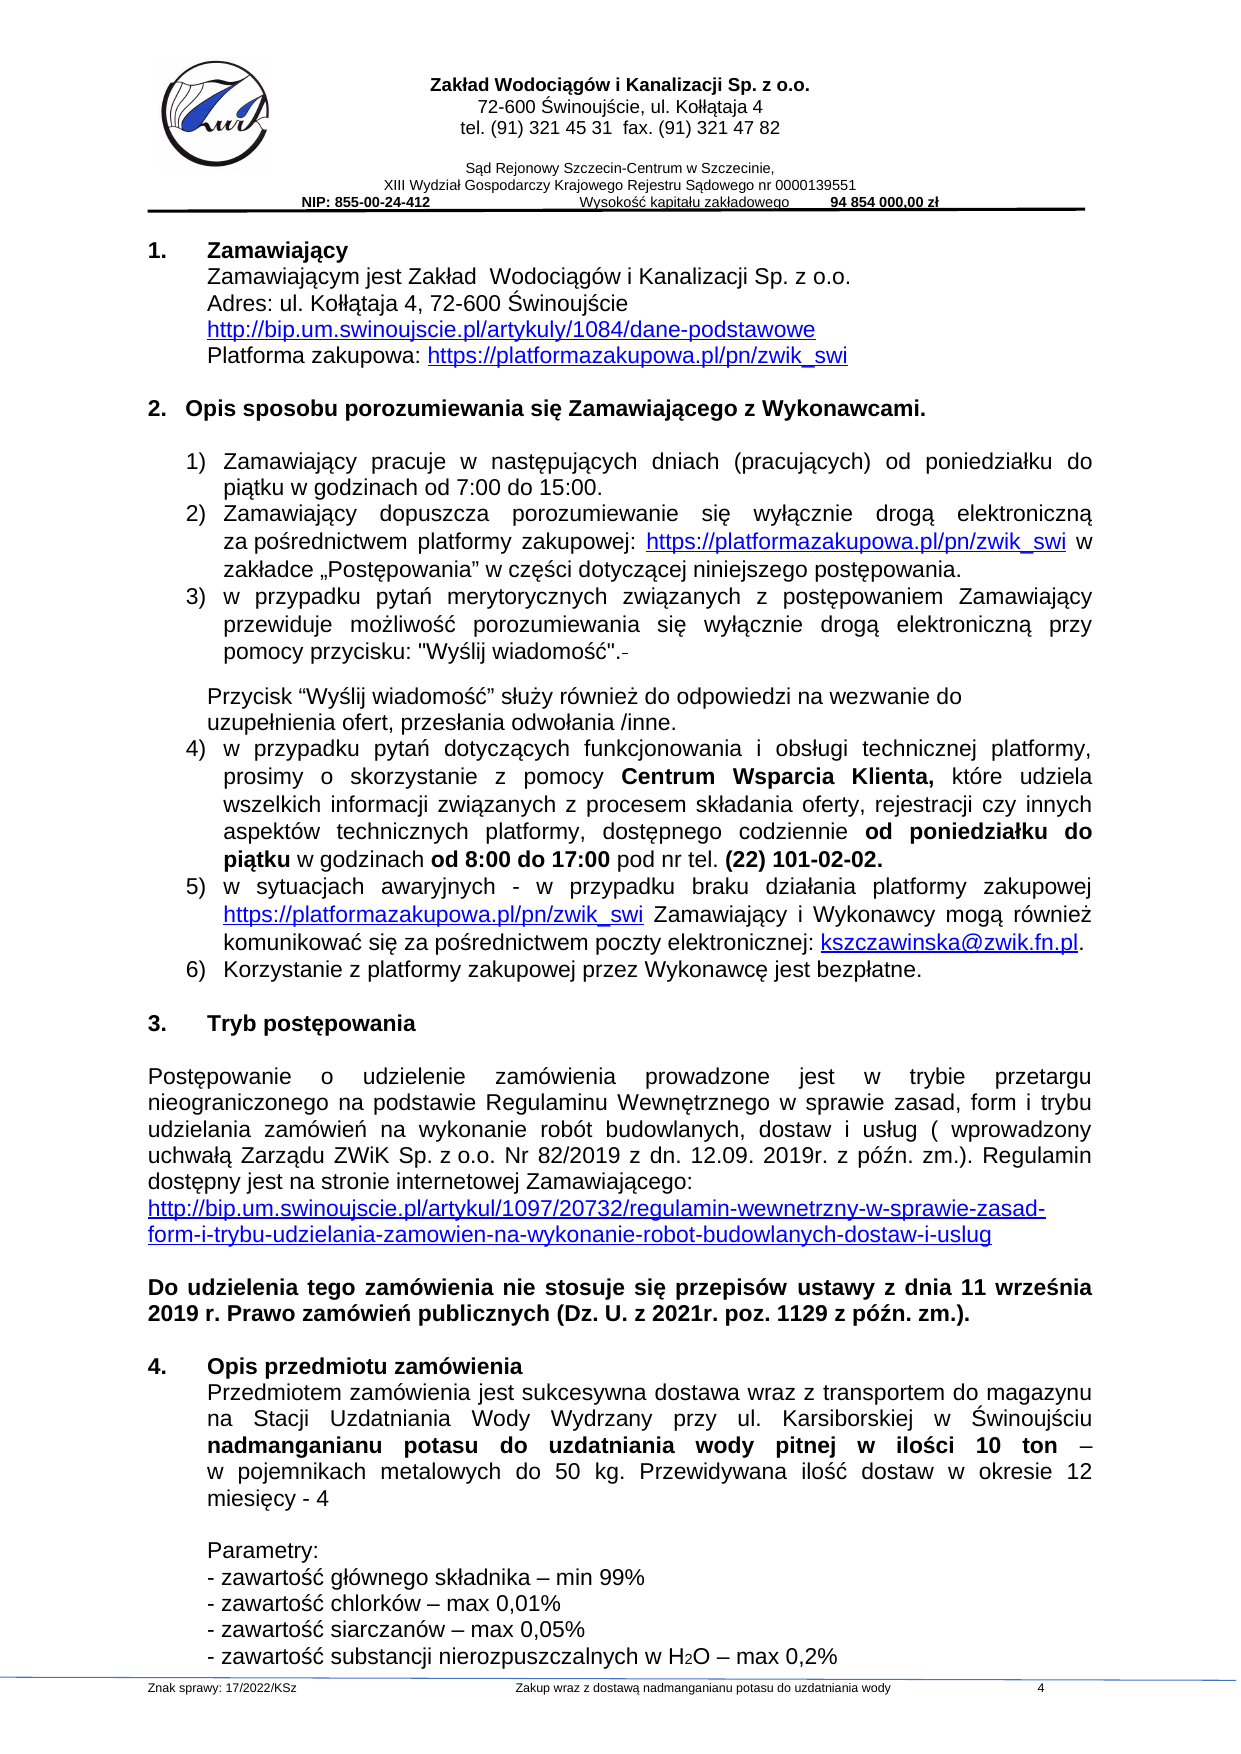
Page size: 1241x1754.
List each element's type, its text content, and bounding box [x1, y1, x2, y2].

text Przycisk “Wyślij wiadomość” służy również do odpowiedzi na wezwanie do uzupełnienia ofert, przesłania odwołania /inne. [207, 683, 1092, 735]
list - zawartość siarczanów – max 0,05% [207, 1616, 1092, 1643]
list - zawartość głównego składnika – min 99% [207, 1563, 1092, 1590]
list Zamawiającym jest Zakład Wodociągów i Kanalizacji Sp. z o.o. [207, 263, 1092, 289]
list Opis sposobu porozumiewania się Zamawiającego z Wykonawcami. [148, 395, 1092, 421]
list Tryb postępowania [148, 1010, 1092, 1036]
list Zamawiający [148, 237, 1092, 263]
list w sytuacjach awaryjnych - w przypadku braku działania platformy zakupowej https://platformazakupowa.pl/pn/zwik_swi Zamawiający i Wykonawcy mogą również komunikować się za pośrednictwem poczty elektronicznej: kszczawinska@zwik.fn.pl. [186, 873, 1092, 955]
list Platforma zakupowa: https://platformazakupowa.pl/pn/zwik_swi [207, 342, 1092, 368]
text Do udzielenia tego zamówienia nie stosuje się przepisów ustawy z dnia 11 września 2019 r. Prawo zamówień publicznych (Dz. U. z 2021r. poz. 1129 z późn. zm.). [148, 1274, 1092, 1326]
text Postępowanie o udzielenie zamówienia prowadzone jest w trybie przetargu nieograniczonego na podstawie Regulaminu Wewnętrznego w sprawie zasad, form i trybu udzielania zamówień na wykonanie robót budowlanych, dostaw i usług ( wprowadzony uchwałą Zarządu ZWiK Sp. z o.o. Nr 82/2019 z dn. 12.09. 2019r. z późn. zm.). Regulamin dostępny jest na stronie internetowej Zamawiającego: [148, 1063, 1092, 1194]
list - zawartość substancji nierozpuszczalnych w H2O – max 0,2% [207, 1643, 1092, 1669]
list w przypadku pytań merytorycznych związanych z postępowaniem Zamawiający przewiduje możliwość porozumiewania się wyłącznie drogą elektroniczną przy pomocy przycisku: "Wyślij wiadomość". [186, 583, 1092, 665]
list w przypadku pytań dotyczących funkcjonowania i obsługi technicznej platformy, prosimy o skorzystanie z pomocy Centrum Wsparcia Klienta, które udziela wszelkich informacji związanych z procesem składania oferty, rejestracji czy innych aspektów technicznych platformy, dostępnego codziennie od poniedziałku do piątku w godzinach od 8:00 do 17:00 pod nr tel. (22) 101-02-02. [186, 735, 1092, 872]
list Korzystanie z platformy zakupowej przez Wykonawcę jest bezpłatne. [186, 956, 1092, 982]
list - zawartość chlorków – max 0,01% [207, 1590, 1092, 1616]
list Adres: ul. Kołłątaja 4, 72-600 Świnoujście [207, 289, 1092, 316]
list Opis przedmiotu zamówienia [148, 1353, 1092, 1379]
picture [158, 57, 272, 171]
list Parametry: [207, 1537, 1092, 1563]
list Zamawiający pracuje w następujących dniach (pracujących) od poniedziałku do piątku w godzinach od 7:00 do 15:00. [186, 448, 1092, 500]
text http://bip.um.swinoujscie.pl/artykul/1097/20732/regulamin-wewnetrzny-w-sprawie-zasad-form-i-trybu-udzielania-zamowien-na-wykonanie-robot-budowlanych-dostaw-i-uslug [148, 1194, 1092, 1247]
list http://bip.um.swinoujscie.pl/artykuly/1084/dane-podstawowe [207, 316, 1092, 342]
list Przedmiotem zamówienia jest sukcesywna dostawa wraz z transportem do magazynu na Stacji Uzdatniania Wody Wydrzany przy ul. Karsiborskiej w Świnoujściu nadmanganianu potasu do uzdatniania wody pitnej w ilości 10 ton – w pojemnikach metalowych do 50 kg. Przewidywana ilość dostaw w okresie 12 miesięcy - 4 [207, 1379, 1092, 1511]
list Zamawiający dopuszcza porozumiewanie się wyłącznie drogą elektroniczną za pośrednictwem platformy zakupowej: https://platformazakupowa.pl/pn/zwik_swi w zakładce „Postępowania” w części dotyczącej niniejszego postępowania. [186, 500, 1092, 582]
